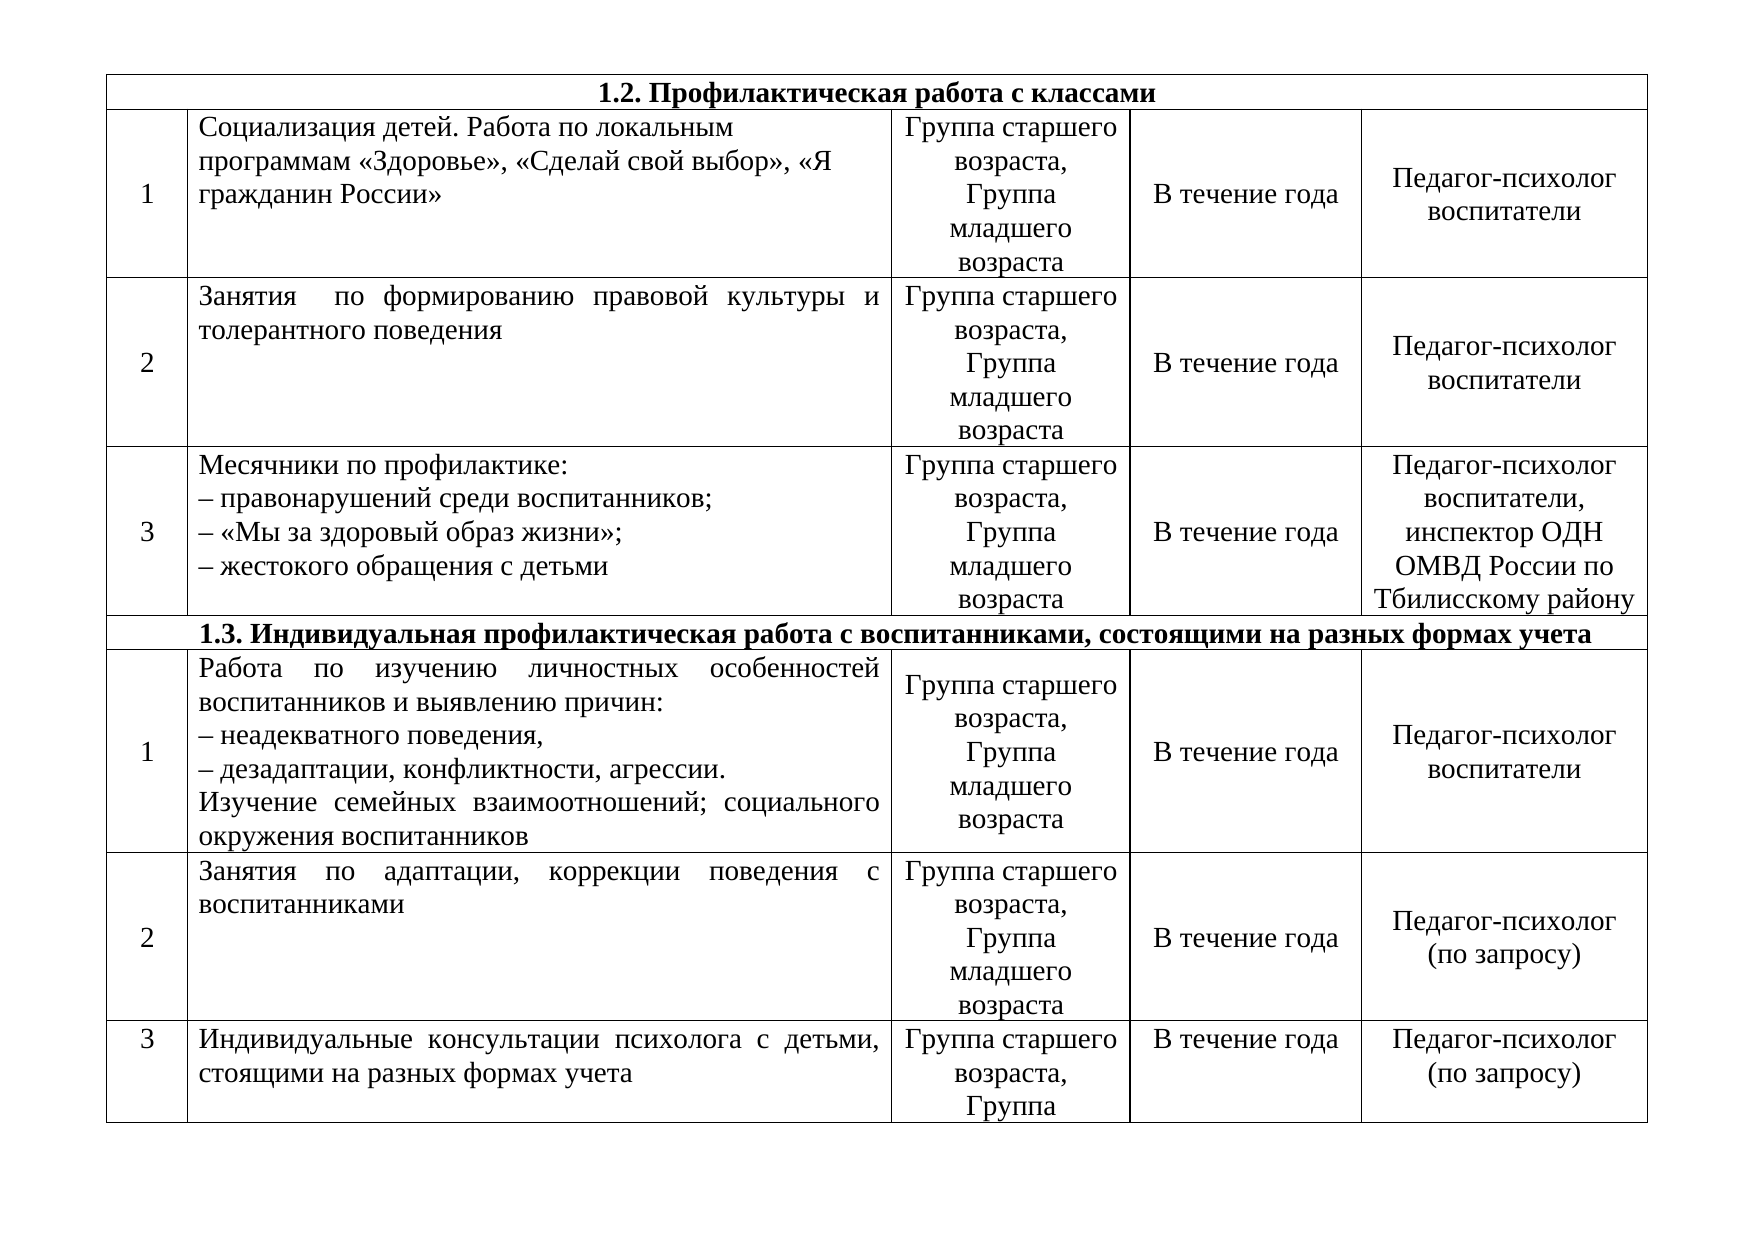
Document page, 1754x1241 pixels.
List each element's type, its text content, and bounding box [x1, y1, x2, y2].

table_cell В течение года [1131, 650, 1361, 852]
table_header 1.2. Профилактическая работа с классами [107, 75, 1647, 108]
table_cell В течение года [1131, 447, 1361, 615]
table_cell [1362, 1021, 1647, 1122]
table_cell 2 [107, 278, 187, 446]
table_cell Группа старшего возраста, Группа младшего возраста [892, 853, 1129, 1020]
table_cell Работа по изучению личностных особенностей воспитанников и выявлению причин: – неадекватного поведения, – дезадаптации, конфликтности, агрессии. Изучение семейных взаимоотношений; социального окружения воспитанников [188, 650, 891, 852]
table_cell В течение года [1131, 1021, 1361, 1122]
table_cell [188, 1021, 891, 1122]
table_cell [892, 110, 1129, 277]
table_cell 2 [107, 853, 187, 1020]
table_cell Группа старшего возраста, Группа младшего возраста [892, 278, 1129, 446]
table_cell Занятия по формированию правовой культуры и толерантного поведения [188, 278, 891, 446]
table_cell 3 [107, 1021, 187, 1122]
table_cell 1.3. Индивидуальная профилактическая работа с воспитанниками, состоящими на разных формах учета [107, 616, 1647, 649]
table_cell В течение года [1131, 110, 1361, 277]
table_cell Социализация детей. Работа по локальным программам «Здоровье», «Сделай свой выбор», «Я гражданин России» [188, 110, 891, 277]
table_cell 3 [107, 447, 187, 615]
table_cell Педагог-психолог воспитатели, инспектор ОДН ОМВД России по Тбилисскому району [1362, 447, 1647, 615]
table_cell Педагог-психолог (по запросу) [1362, 853, 1647, 1020]
table_cell Группа старшего возраста, Группа младшего возраста [892, 650, 1129, 852]
table_cell Педагог-психолог воспитатели [1362, 110, 1647, 277]
table_cell Занятия по адаптации, коррекции поведения с воспитанниками [188, 853, 891, 1020]
table_cell Месячники по профилактике: – правонарушений среди воспитанников; – «Мы за здоровый образ жизни»; – жестокого обращения с детьми [188, 447, 891, 615]
table_cell Группа старшего возраста, Группа младшего возраста [892, 447, 1129, 615]
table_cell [892, 1021, 1129, 1122]
table_cell Педагог-психолог воспитатели [1362, 650, 1647, 852]
table_cell Педагог-психолог воспитатели [1362, 278, 1647, 446]
table_cell В течение года [1131, 853, 1361, 1020]
table_cell 1 [107, 650, 187, 852]
table_cell 1 [107, 110, 187, 277]
table_cell В течение года [1131, 278, 1361, 446]
